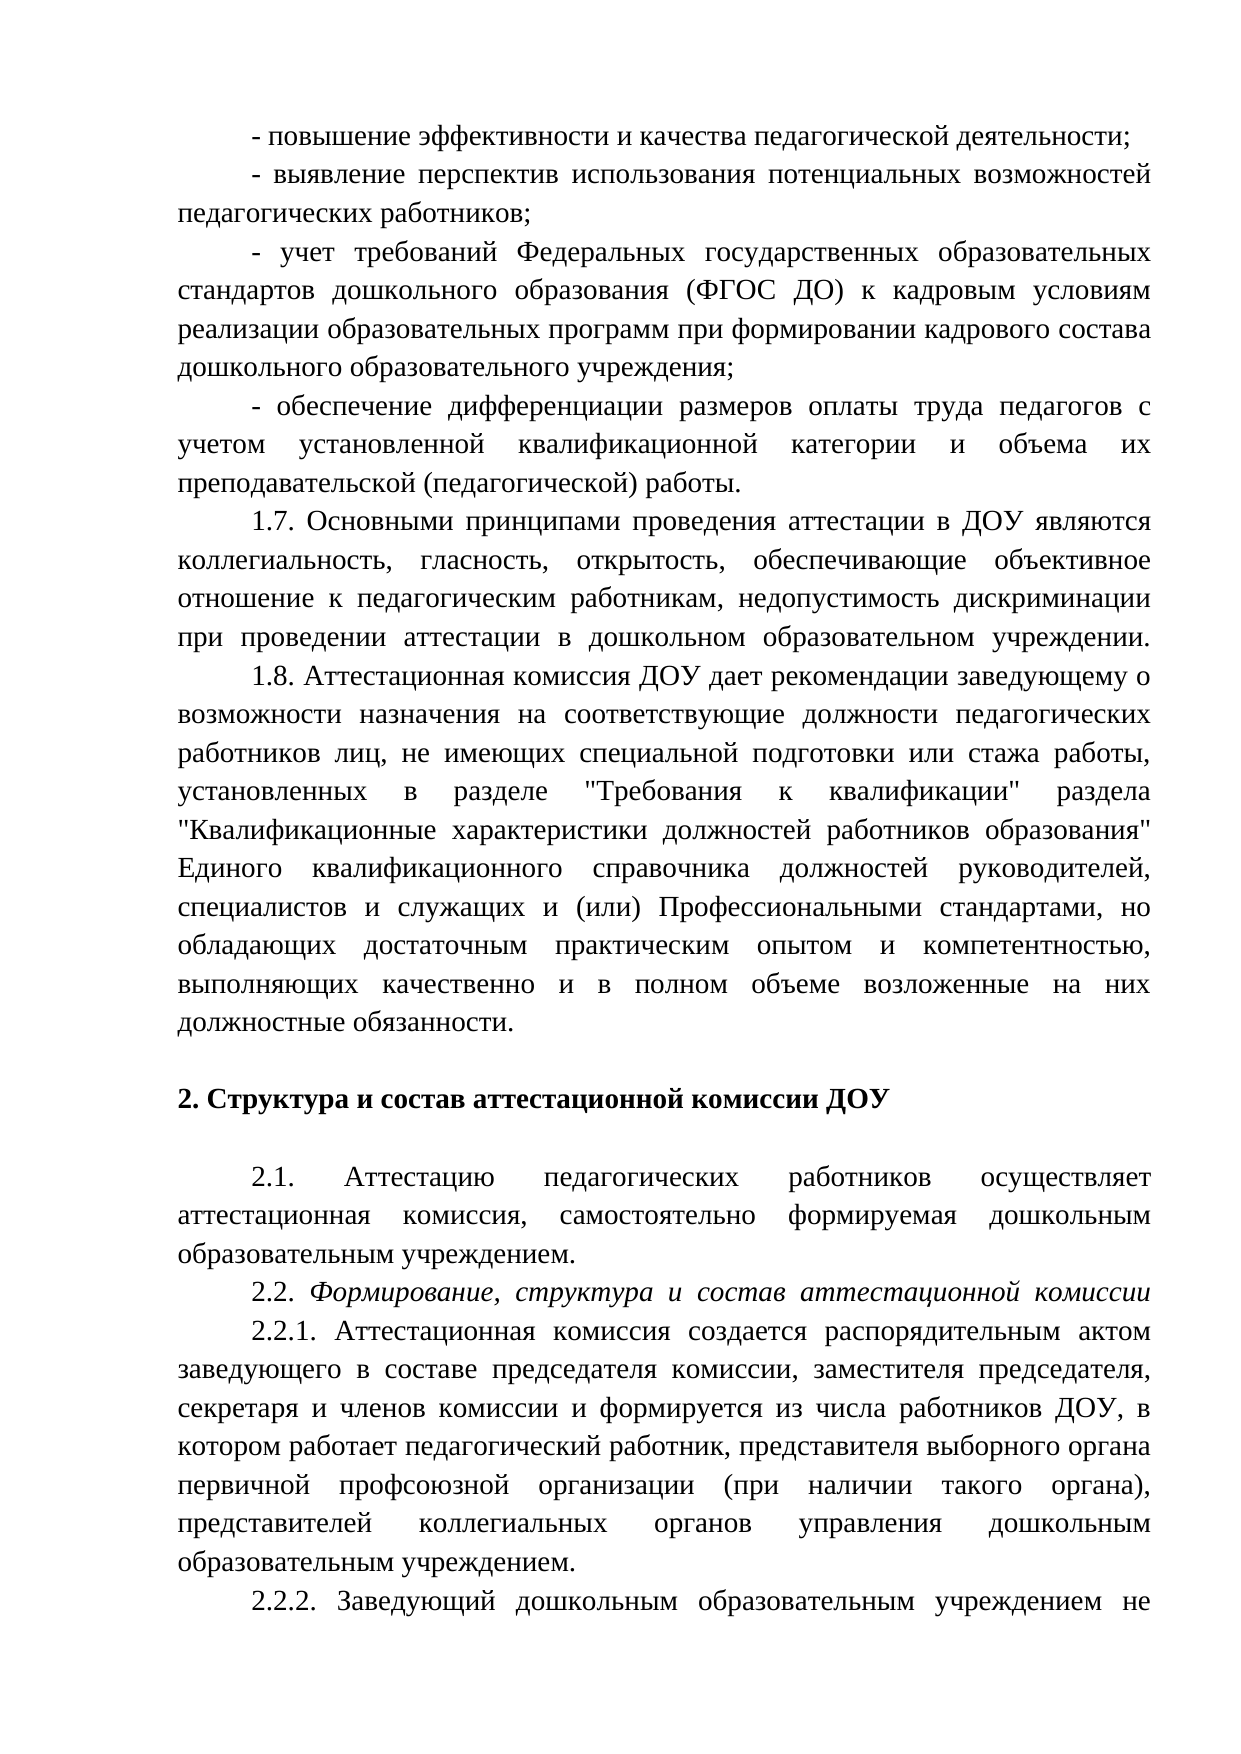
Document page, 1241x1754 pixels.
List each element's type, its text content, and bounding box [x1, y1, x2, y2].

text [177, 1159, 1152, 1616]
text - выявление перспектив использования потенциальных возможностей педагогических работников; [177, 157, 1152, 229]
text - обеспечение дифференциации размеров оплаты труда педагогов с учетом установленной квалификационной категории и объема их преподавательской (педагогической) работы. [177, 388, 1152, 498]
text 2. Структура и состав аттестационной комиссии ДОУ [177, 1082, 1152, 1115]
text - учет требований Федеральных государственных образовательных стандартов дошкольного образования (ФГОС ДО) к кадровым условиям реализации образовательных программ при формировании кадрового состава дошкольного образовательного учреждения; [177, 234, 1152, 383]
text - повышение эффективности и качества педагогической деятельности; [177, 118, 1152, 152]
text 1.7. Основными принципами проведения аттестации в ДОУ являются коллегиальность, гласность, открытость, обеспечивающие объективное отношение к педагогическим работникам, недопустимость дискриминации при проведении аттестации в дошкольном образовательном учреждении. 1.8. Аттестационная комиссия ДОУ дает рекомендации заведующему о возможности назначения на соответствующие должности педагогических работников лиц, не имеющих специальной подготовки или стажа работы, установленных в разделе "Требования к квалификации" раздела "Квалификационные характеристики должностей работников образования" Единого квалификационного справочника должностей руководителей, специалистов и служащих и (или) Профессиональными стандартами, но обладающих достаточным практическим опытом и компетентностью, выполняющих качественно и в полном объеме возложенные на них должностные обязанности. [177, 503, 1152, 1038]
